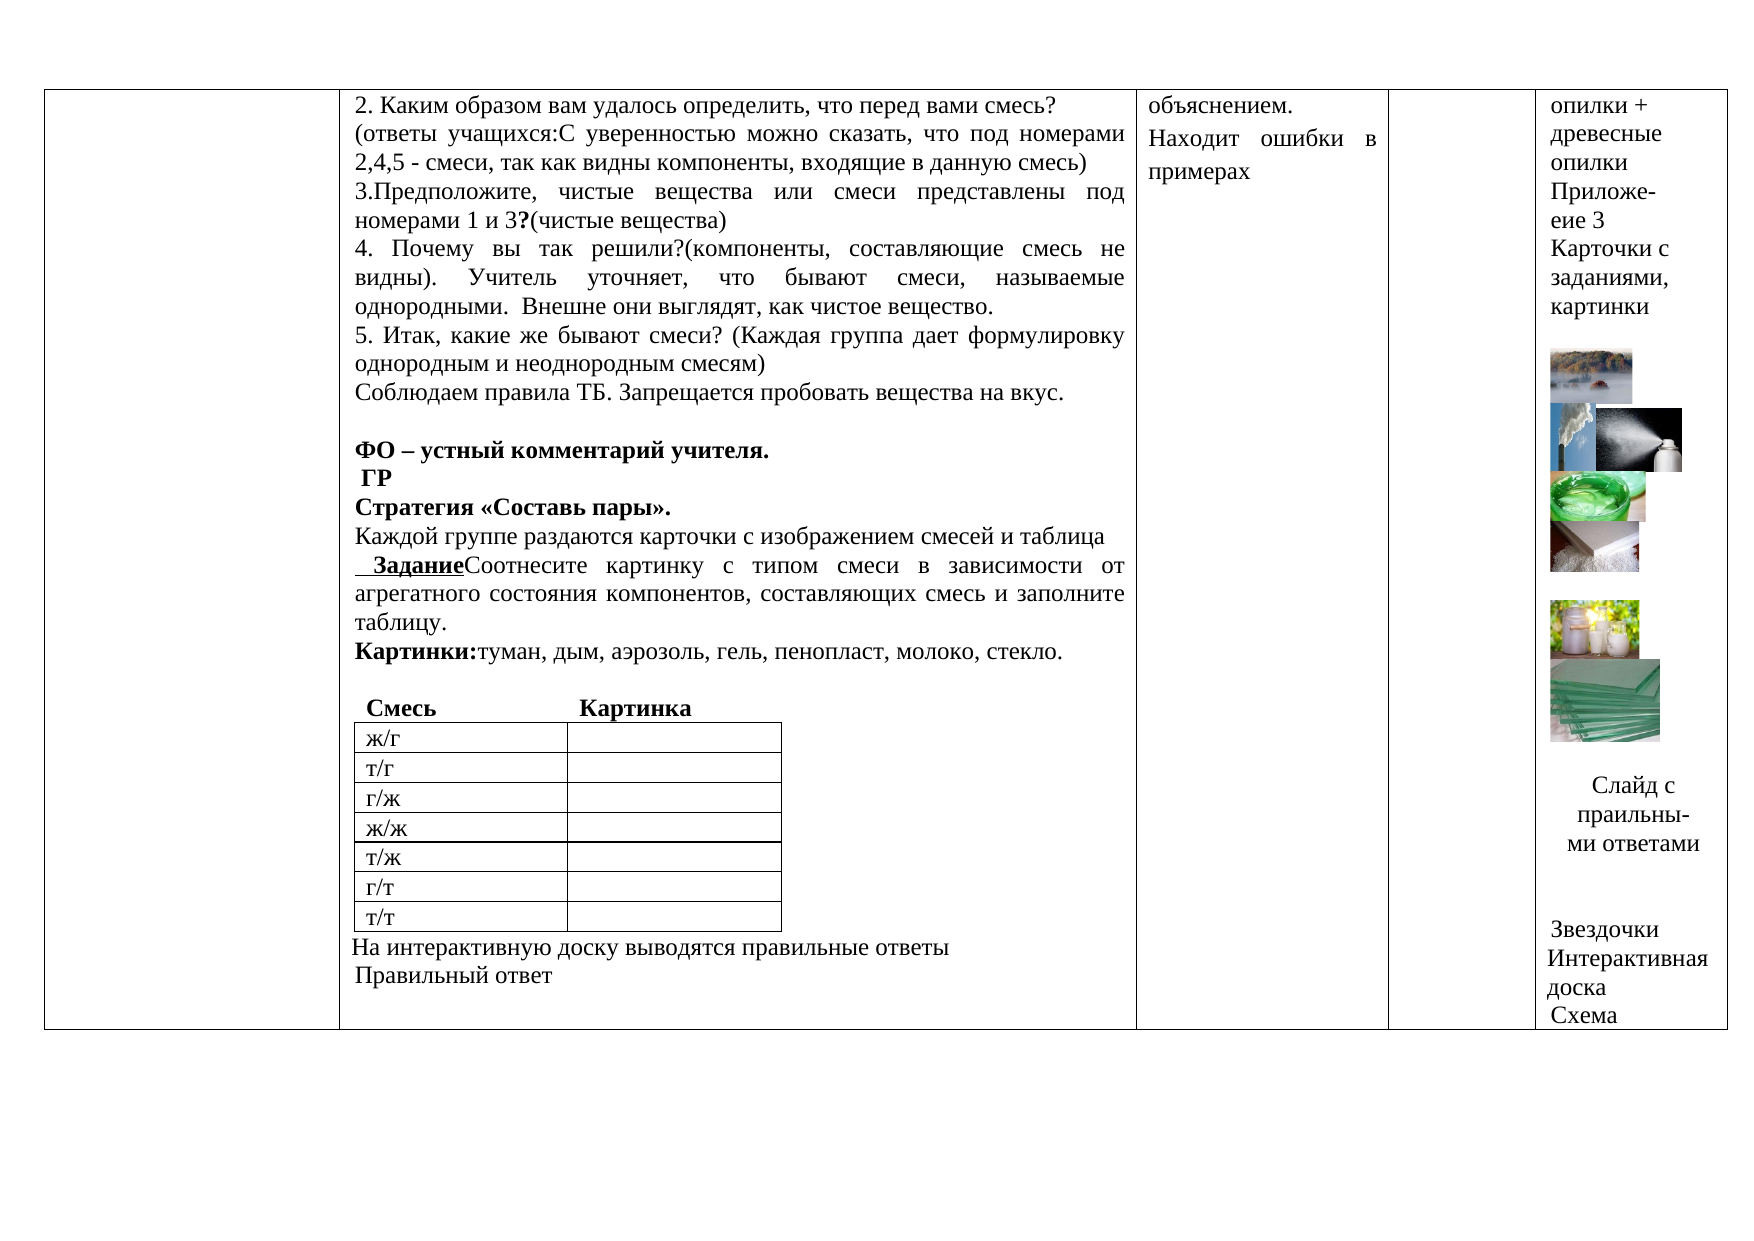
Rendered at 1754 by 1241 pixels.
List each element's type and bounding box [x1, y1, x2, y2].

picture [1550, 600, 1660, 742]
picture [1550, 348, 1682, 572]
table_cell [1389, 90, 1535, 1029]
table_cell [1137, 90, 1388, 1029]
table_cell [45, 90, 339, 1029]
table_cell [340, 90, 1136, 1029]
table_cell [1536, 90, 1727, 1029]
